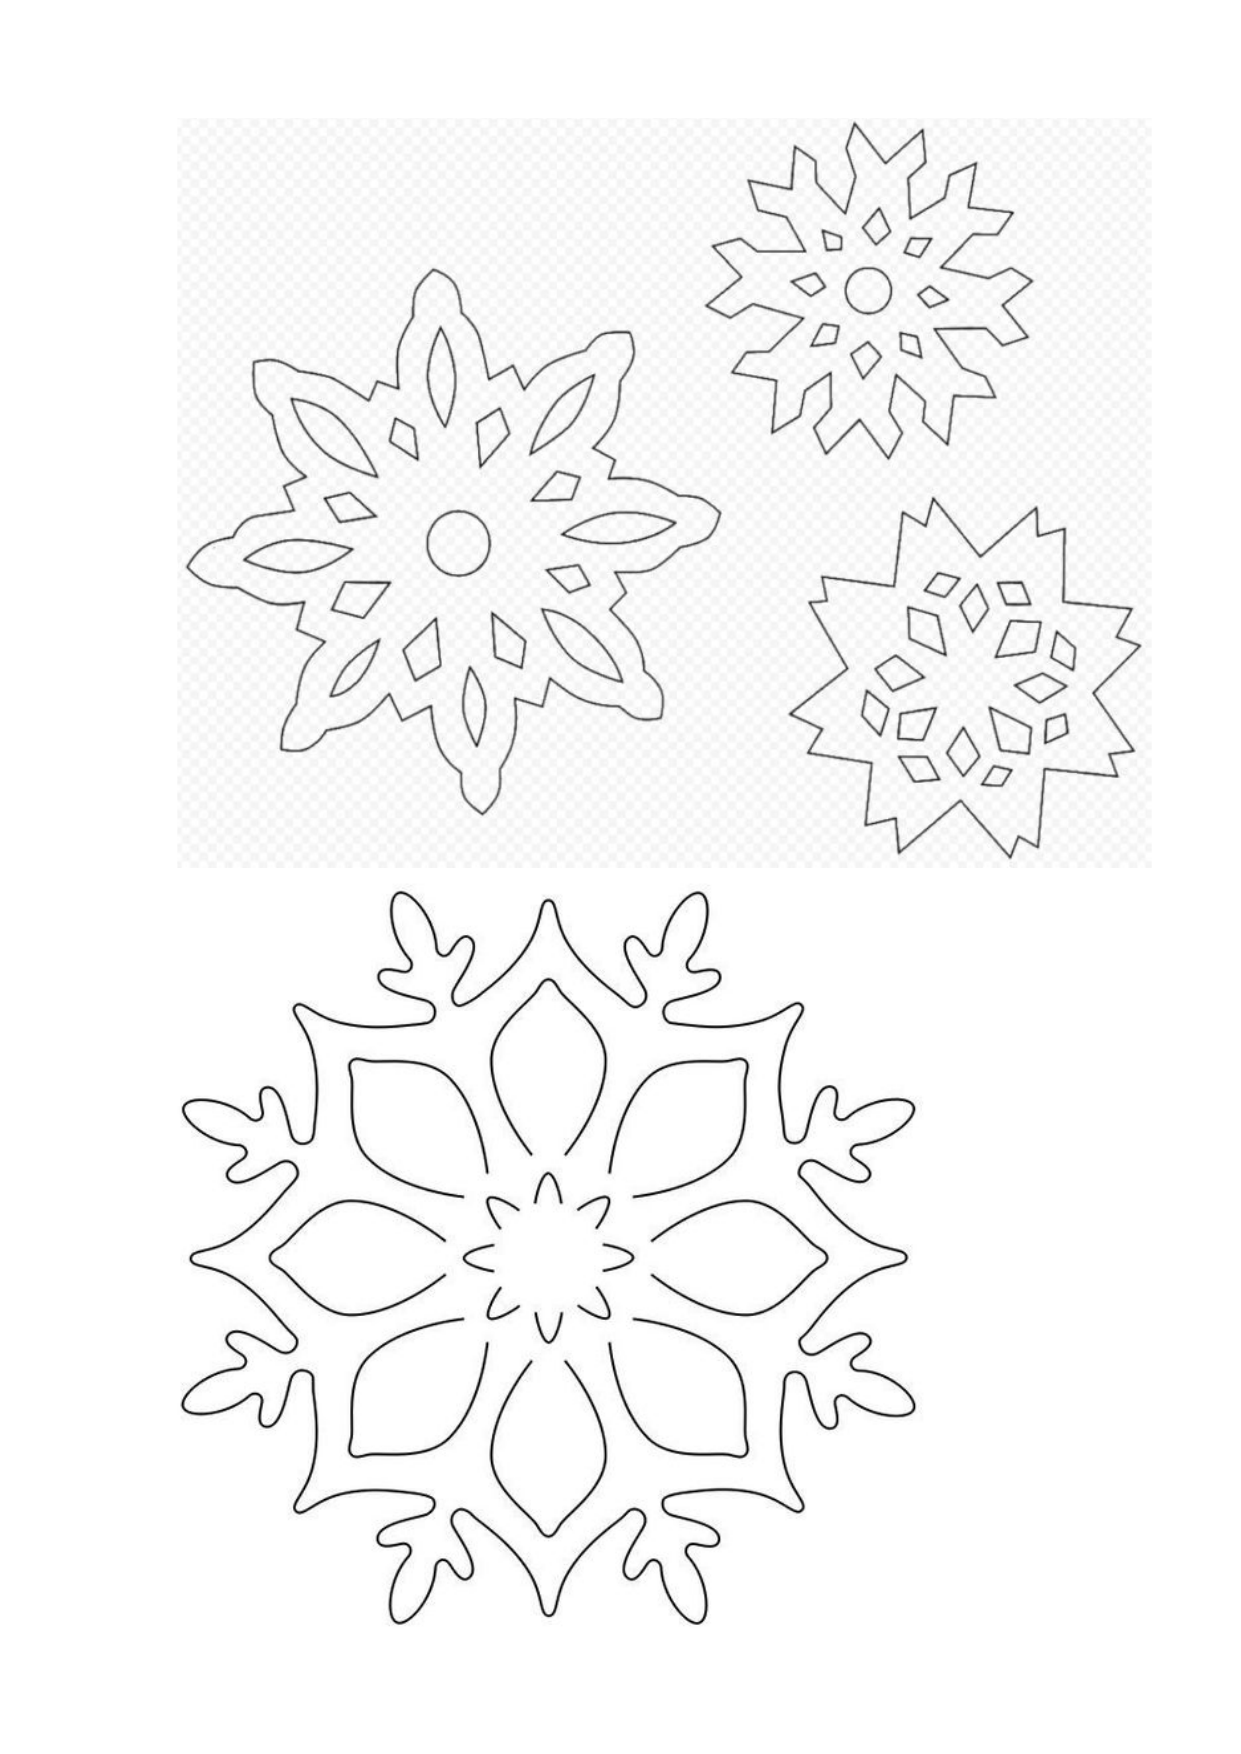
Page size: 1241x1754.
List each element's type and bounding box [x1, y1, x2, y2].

picture [177, 118, 1152, 868]
picture [177, 883, 929, 1629]
